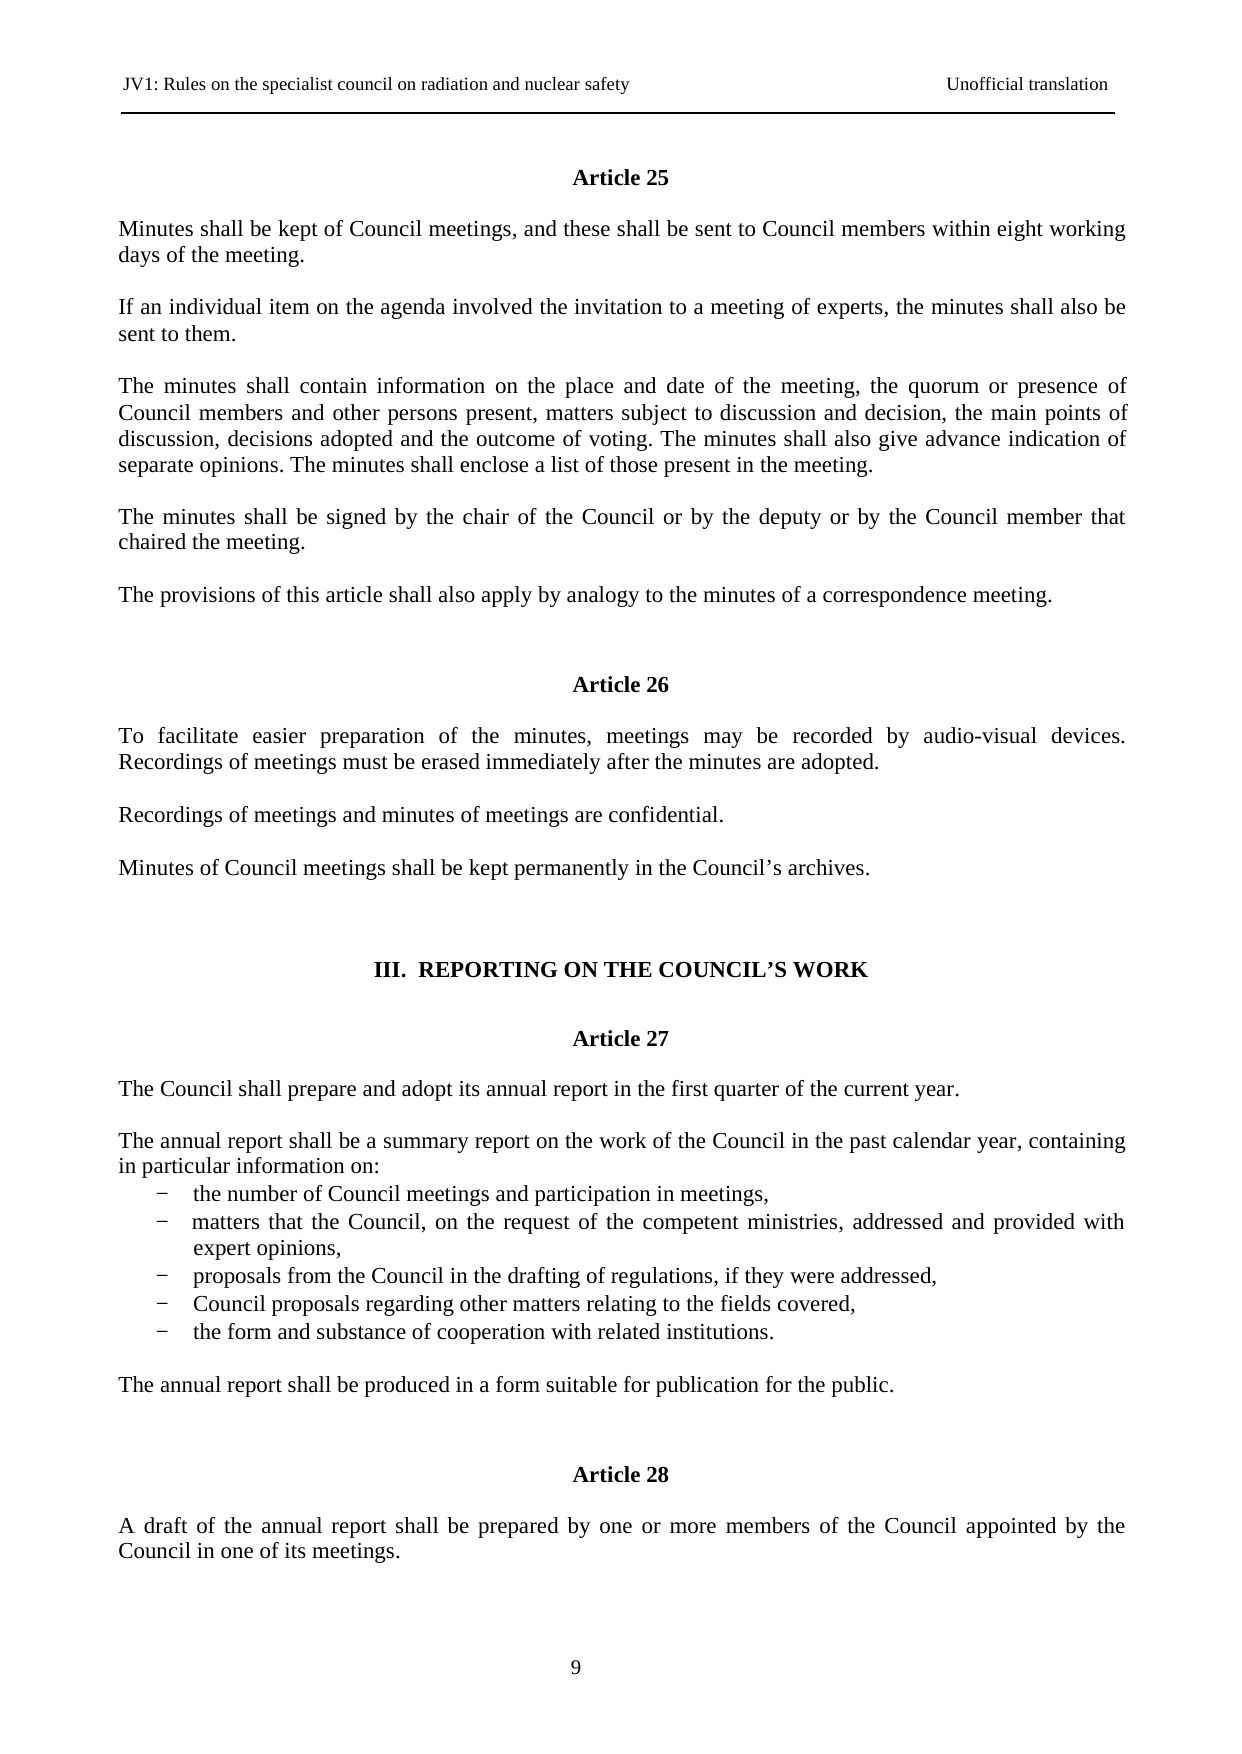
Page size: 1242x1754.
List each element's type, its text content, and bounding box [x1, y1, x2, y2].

text Article 25 [568, 164, 673, 190]
text The provisions of this article shall also apply by analogy to the minutes of a correspondence meeting. [118, 581, 1053, 607]
text Article 26 [568, 671, 673, 698]
text − proposals from the Council in the drafting of regulations, if they were addressed, [156, 1262, 1135, 1288]
text Minutes of Council meetings shall be kept permanently in the Council’s archives. [118, 853, 872, 880]
text The Council shall prepare and adopt its annual report in the first quarter of the current year. [118, 1075, 961, 1102]
text The annual report shall be a summary report on the work of the Council in the past calendar year, containing in particular information on: [118, 1128, 1128, 1178]
text − Council proposals regarding other matters relating to the fields covered, [156, 1290, 1135, 1316]
text Article 28 [568, 1462, 673, 1488]
text Minutes shall be kept of Council meetings, and these shall be sent to Council members within eight working days of the meeting. [118, 214, 1128, 267]
text − matters that the Council, on the request of the competent ministries, addressed and provided with expert opinions, [156, 1208, 1128, 1261]
text − the number of Council meetings and participation in meetings, [156, 1180, 1135, 1206]
text III. REPORTING ON THE COUNCIL’S WORK Article 27 [372, 913, 870, 1051]
text The minutes shall contain information on the place and date of the meeting, the quorum or presence of Council members and other persons present, matters subject to discussion and decision, the main points of discussion, decisions adopted and the outcome of voting. The minutes shall also give advance indication of separate opinions. The minutes shall enclose a list of those present in the meeting. [118, 372, 1128, 478]
text The annual report shall be produced in a form suitable for publication for the public. [118, 1371, 896, 1397]
text − the form and substance of cooperation with related institutions. [156, 1318, 1135, 1344]
text A draft of the annual report shall be prepared by one or more members of the Council appointed by the [118, 1512, 1128, 1539]
text Council in one of its meetings. [118, 1539, 404, 1564]
text If an individual item on the agenda involved the invitation to a meeting of experts, the minutes shall also be sent to them. [118, 293, 1128, 346]
text To facilitate easier preparation of the minutes, meetings may be recorded by audio-visual devices. Recordings of meetings must be erased immediately after the minutes are adopted. [118, 722, 1127, 775]
text The minutes shall be signed by the chair of the Council or by the deputy or by the Council member that chaired the meeting. [118, 504, 1128, 554]
text Recordings of meetings and minutes of meetings are confidential. [118, 801, 726, 827]
